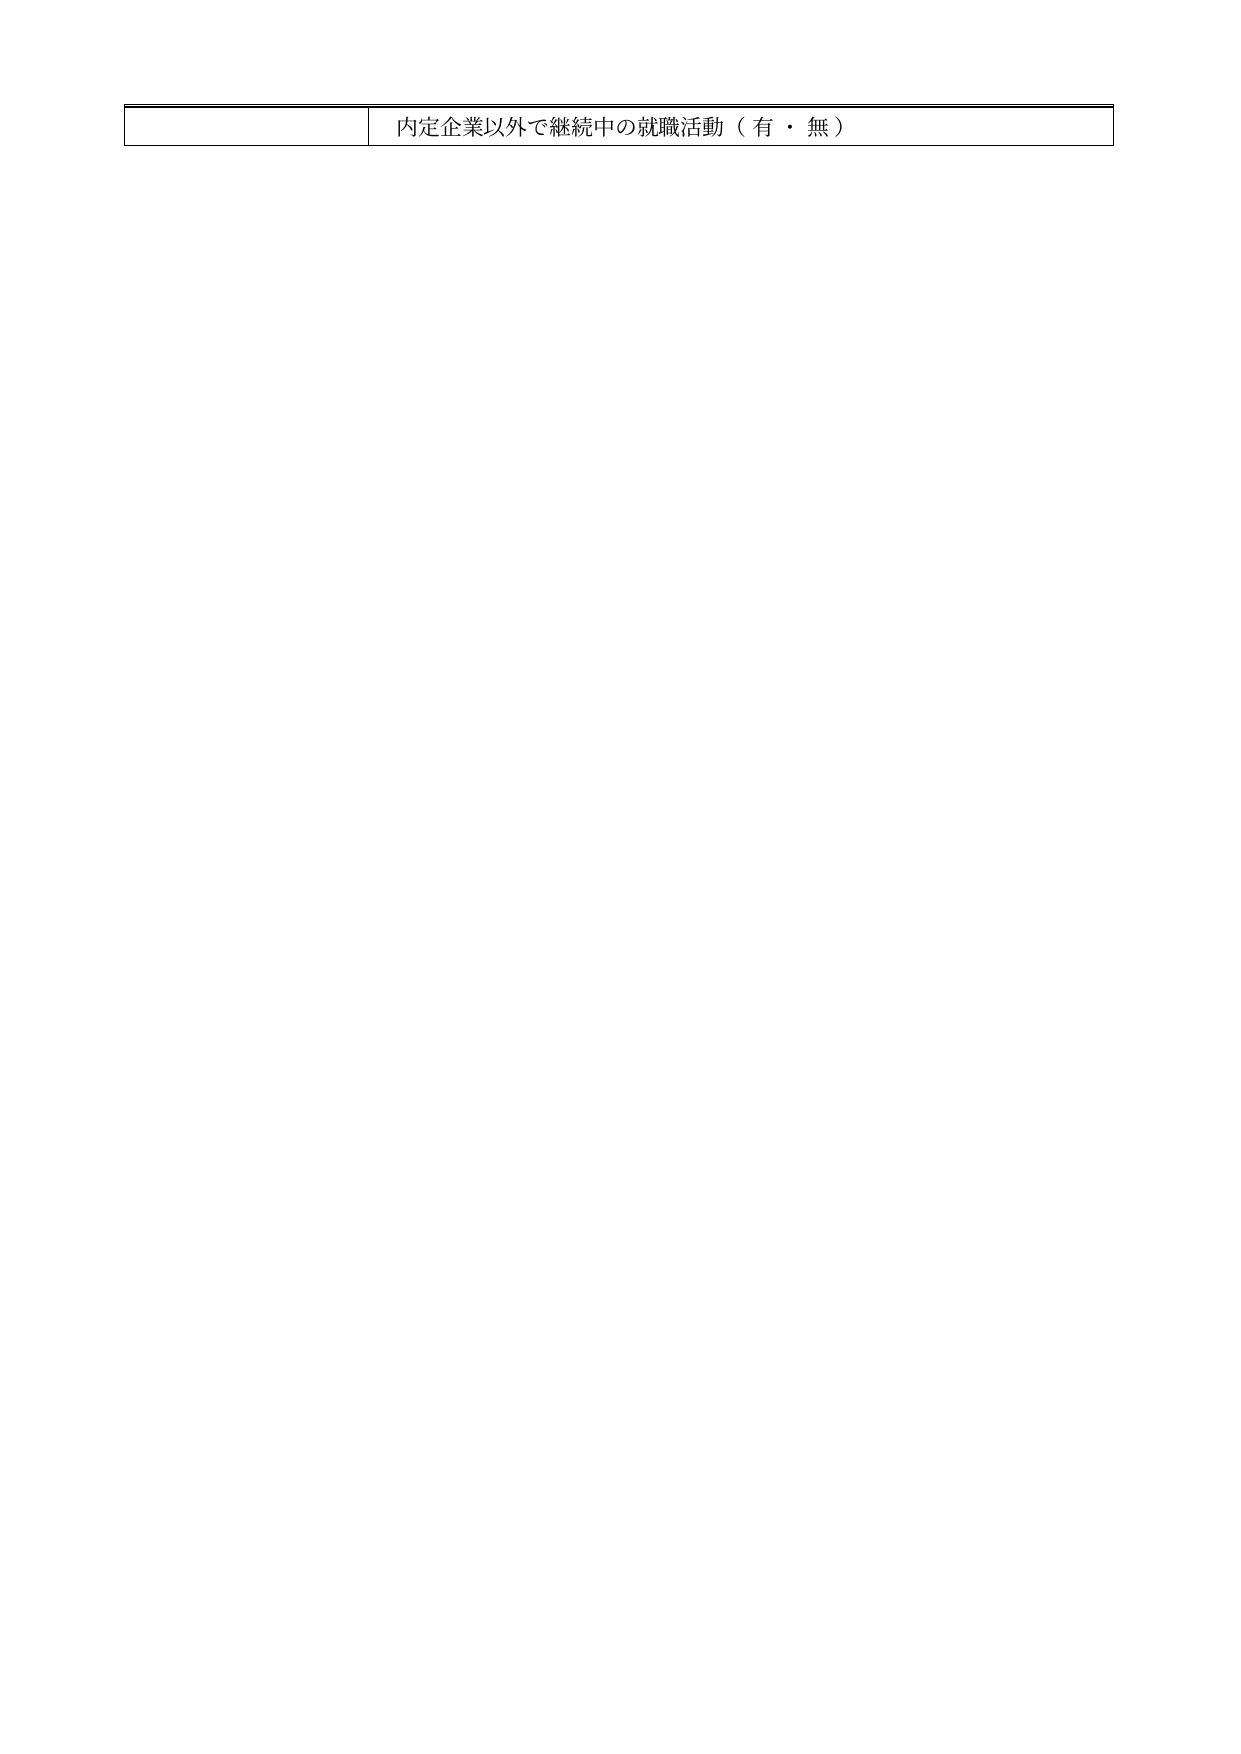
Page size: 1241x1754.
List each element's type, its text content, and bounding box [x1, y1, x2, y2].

table_cell 特 記 事 項 [125, 108, 368, 145]
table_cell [369, 108, 1113, 145]
